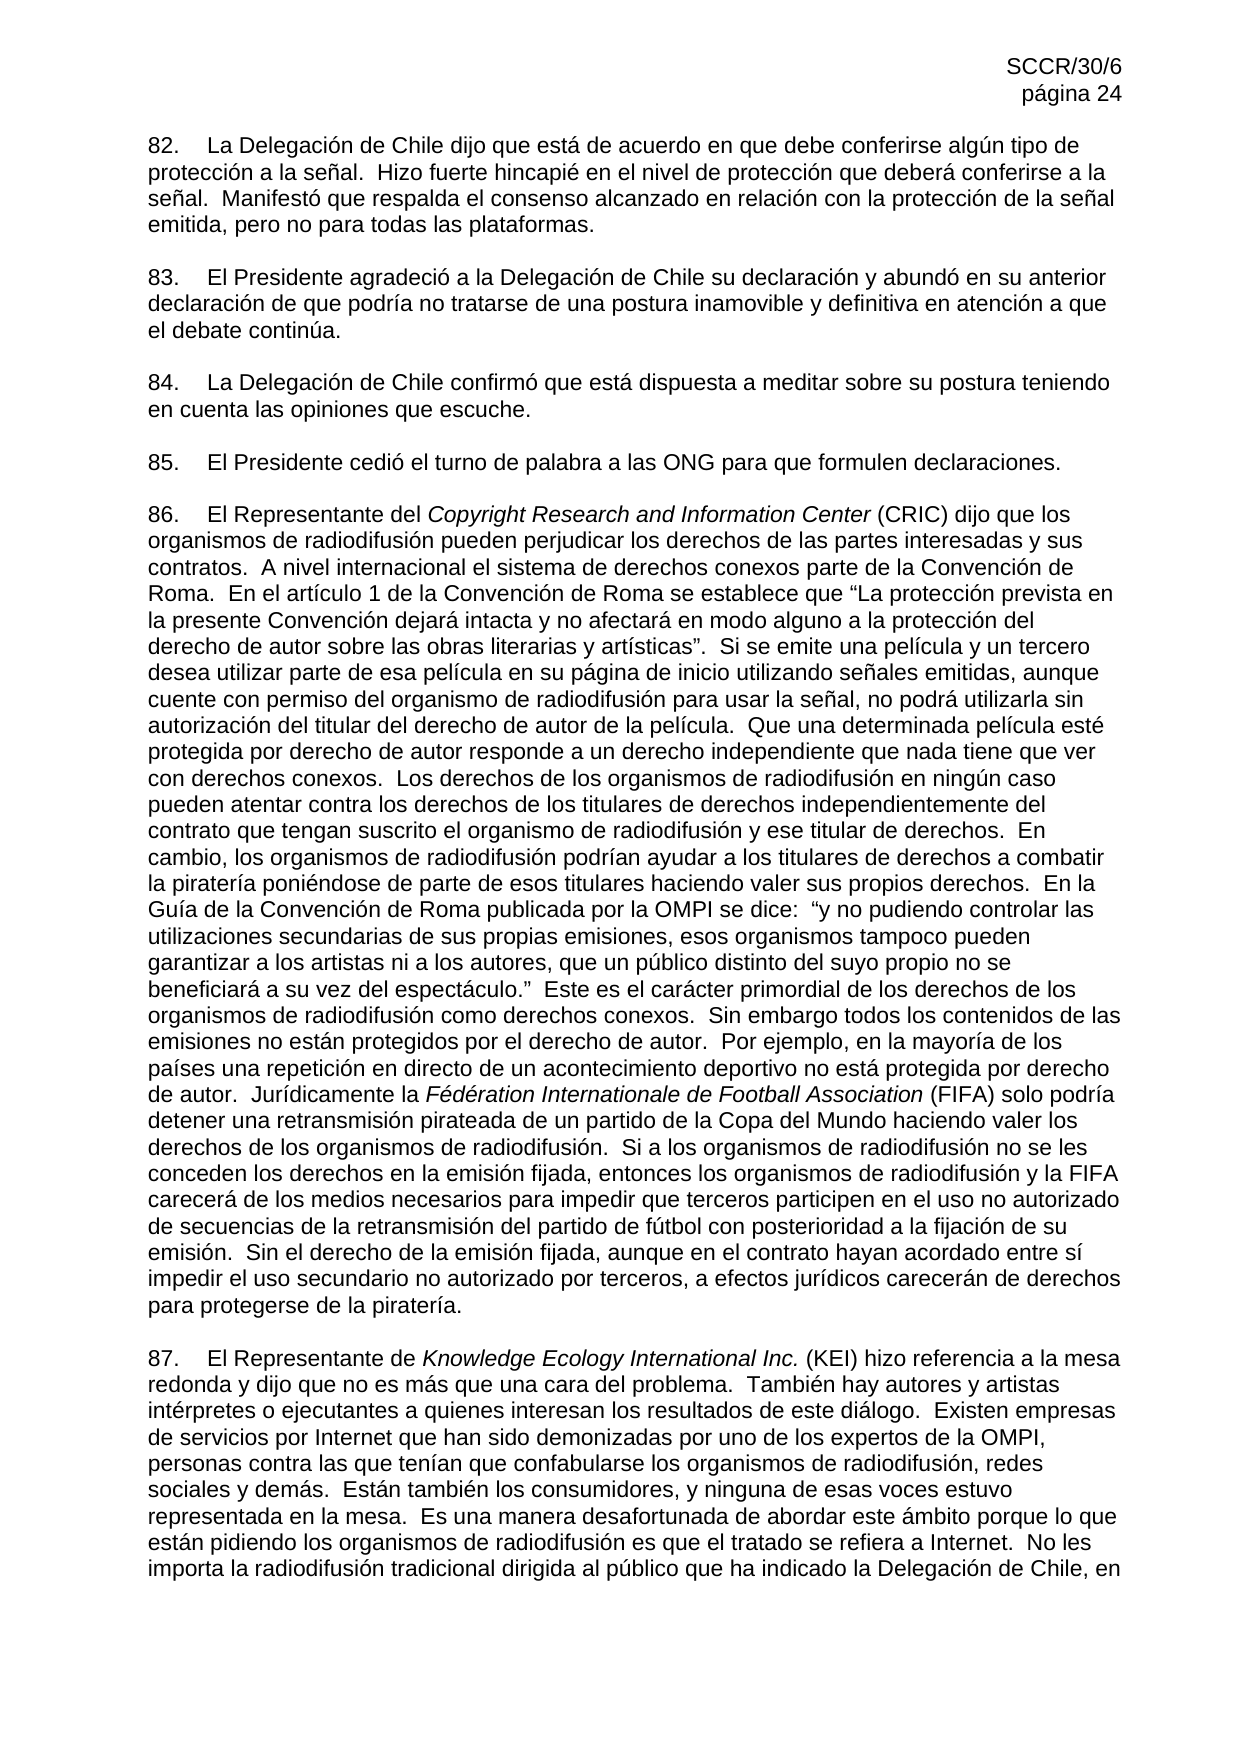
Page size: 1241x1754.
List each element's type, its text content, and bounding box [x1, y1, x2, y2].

list El Presidente agradeció a la Delegación de Chile su declaración y abundó en su anterior declaración de que podría no tratarse de una postura inamovible y definitiva en atención a que el debate continúa. [148, 264, 1122, 343]
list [148, 1344, 1122, 1582]
list La Delegación de Chile confirmó que está dispuesta a meditar sobre su postura teniendo en cuenta las opiniones que escuche. [148, 369, 1122, 422]
list El Representante del Copyright Research and Information Center (CRIC) dijo que los organismos de radiodifusión pueden perjudicar los derechos de las partes interesadas y sus contratos. A nivel internacional el sistema de derechos conexos parte de la Convención de Roma. En el artículo 1 de la Convención de Roma se establece que “La protección prevista en la presente Convención dejará intacta y no afectará en modo alguno a la protección del derecho de autor sobre las obras literarias y artísticas”. Si se emite una película y un tercero desea utilizar parte de esa película en su página de inicio utilizando señales emitidas, aunque cuente con permiso del organismo de radiodifusión para usar la señal, no podrá utilizarla sin autorización del titular del derecho de autor de la película. Que una determinada película esté protegida por derecho de autor responde a un derecho independiente que nada tiene que ver con derechos conexos. Los derechos de los organismos de radiodifusión en ningún caso pueden atentar contra los derechos de los titulares de derechos independientemente del contrato que tengan suscrito el organismo de radiodifusión y ese titular de derechos. En cambio, los organismos de radiodifusión podrían ayudar a los titulares de derechos a combatir la piratería poniéndose de parte de esos titulares haciendo valer sus propios derechos. En la Guía de la Convención de Roma publicada por la OMPI se dice: “y no pudiendo controlar las utilizaciones secundarias de sus propias emisiones, esos organismos tampoco pueden garantizar a los artistas ni a los autores, que un público distinto del suyo propio no se beneficiará a su vez del espectáculo.” Este es el carácter primordial de los derechos de los organismos de radiodifusión como derechos conexos. Sin embargo todos los contenidos de las emisiones no están protegidos por el derecho de autor. Por ejemplo, en la mayoría de los países una repetición en directo de un acontecimiento deportivo no está protegida por derecho de autor. Jurídicamente la Fédération Internationale de Football Association (FIFA) solo podría detener una retransmisión pirateada de un partido de la Copa del Mundo haciendo valer los derechos de los organismos de radiodifusión. Si a los organismos de radiodifusión no se les conceden los derechos en la emisión fijada, entonces los organismos de radiodifusión y la FIFA carecerá de los medios necesarios para impedir que terceros participen en el uso no autorizado de secuencias de la retransmisión del partido de fútbol con posterioridad a la fijación de su emisión. Sin el derecho de la emisión fijada, aunque en el contrato hayan acordado entre sí impedir el uso secundario no autorizado por terceros, a efectos jurídicos carecerán de derechos para protegerse de la piratería. [148, 501, 1122, 1318]
list El Presidente cedió el turno de palabra a las ONG para que formulen declaraciones. [148, 448, 1122, 475]
list La Delegación de Chile dijo que está de acuerdo en que debe conferirse algún tipo de protección a la señal. Hizo fuerte hincapié en el nivel de protección que deberá conferirse a la señal. Manifestó que respalda el consenso alcanzado en relación con la protección de la señal emitida, pero no para todas las plataformas. [148, 132, 1122, 238]
